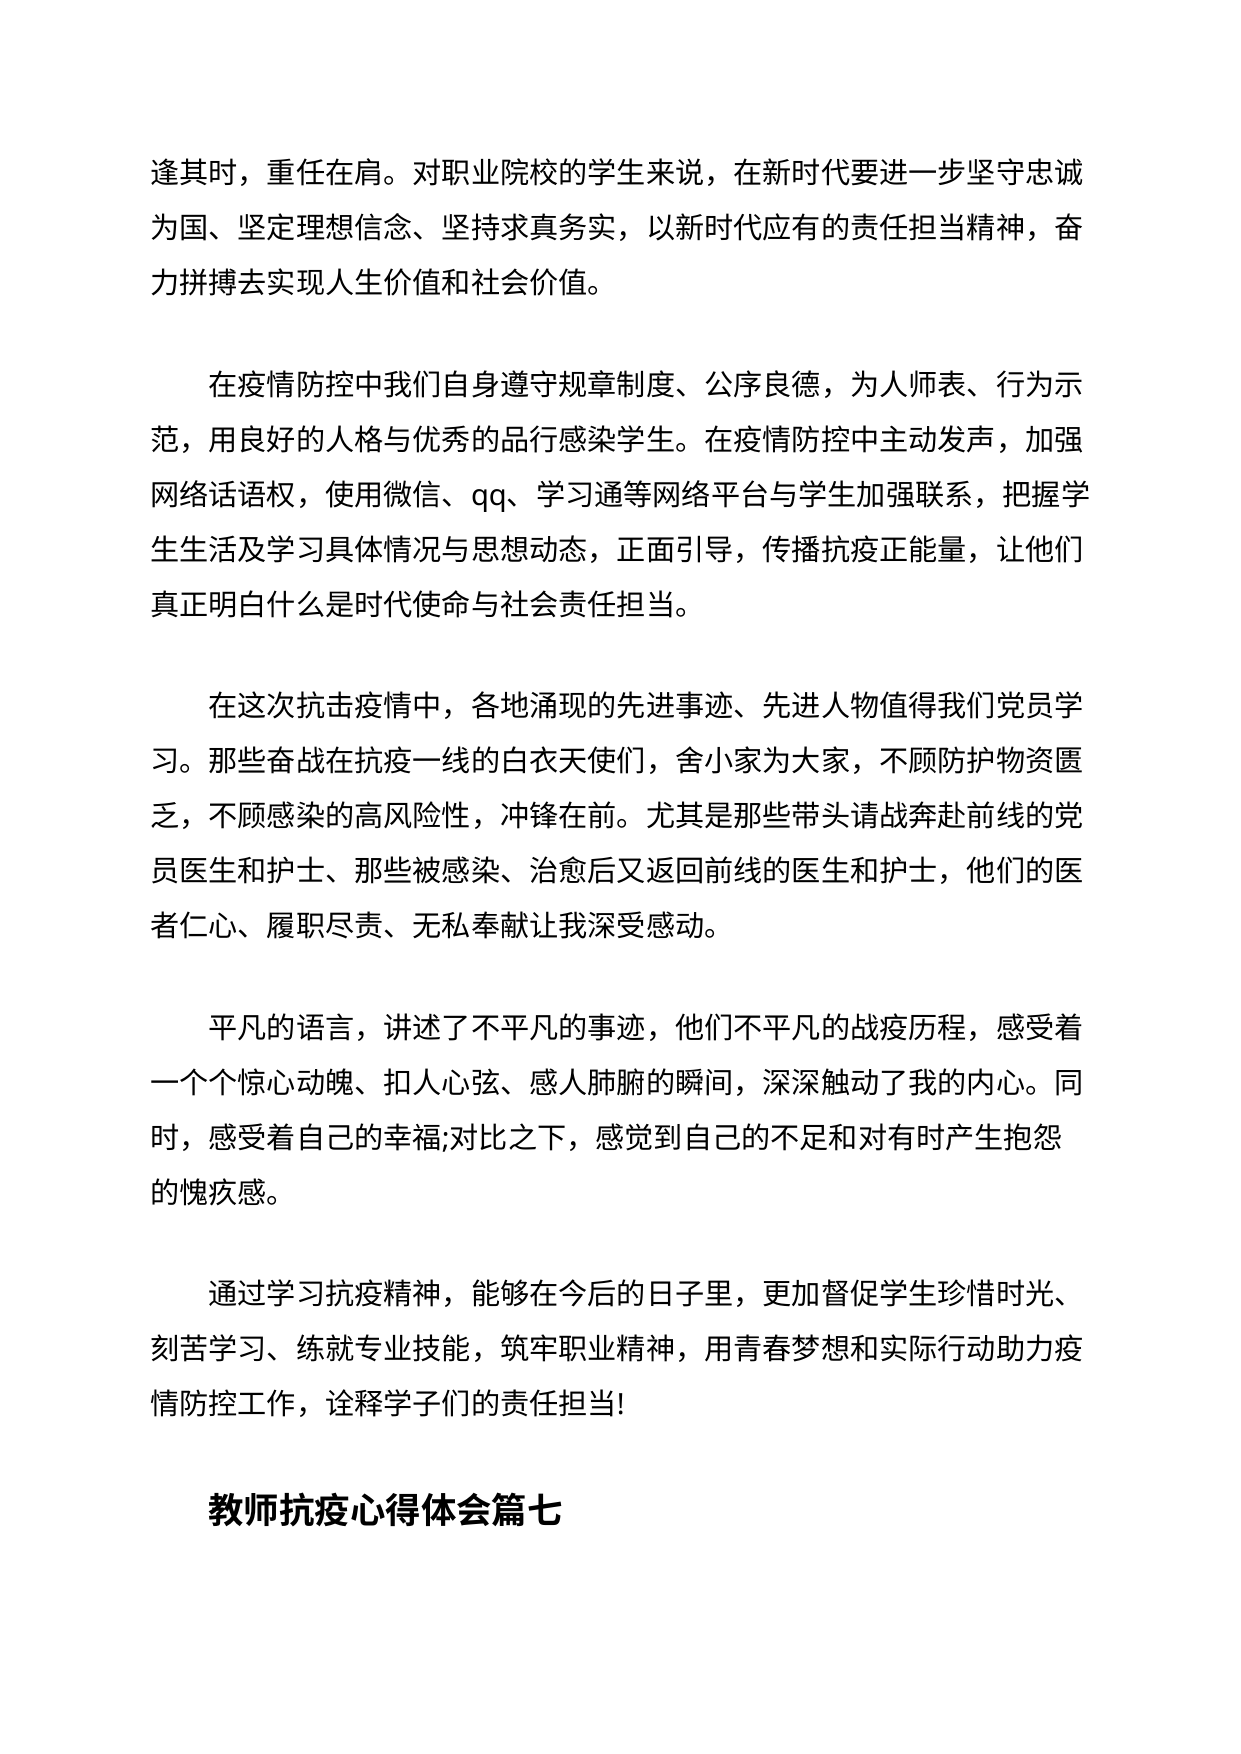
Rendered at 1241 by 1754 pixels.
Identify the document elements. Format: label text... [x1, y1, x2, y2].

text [150, 150, 1090, 302]
text 在这次抗击疫情中，各地涌现的先进事迹、先进人物值得我们党员学习。那些奋战在抗疫一线的白衣天使们，舍小家为大家，不顾防护物资匮乏，不顾感染的高风险性，冲锋在前。尤其是那些带头请战奔赴前线的党员医生和护士、那些被感染、治愈后又返回前线的医生和护士，他们的医者仁心、履职尽责、无私奉献让我深受感动。 [150, 683, 1090, 945]
text 教师抗疫心得体会篇七 [150, 1483, 1090, 1534]
text 在疫情防控中我们自身遵守规章制度、公序良德，为人师表、行为示范，用良好的人格与优秀的品行感染学生。在疫情防控中主动发声，加强网络话语权，使用微信、qq、学习通等网络平台与学生加强联系，把握学生生活及学习具体情况与思想动态，正面引导，传播抗疫正能量，让他们真正明白什么是时代使命与社会责任担当。 [150, 362, 1090, 623]
text 通过学习抗疫精神，能够在今后的日子里，更加督促学生珍惜时光、刻苦学习、练就专业技能，筑牢职业精神，用青春梦想和实际行动助力疫情防控工作，诠释学子们的责任担当! [150, 1271, 1090, 1423]
text 平凡的语言，讲述了不平凡的事迹，他们不平凡的战疫历程，感受着一个个惊心动魄、扣人心弦、感人肺腑的瞬间，深深触动了我的内心。同时，感受着自己的幸福;对比之下，感觉到自己的不足和对有时产生抱怨的愧疚感。 [150, 1004, 1090, 1211]
